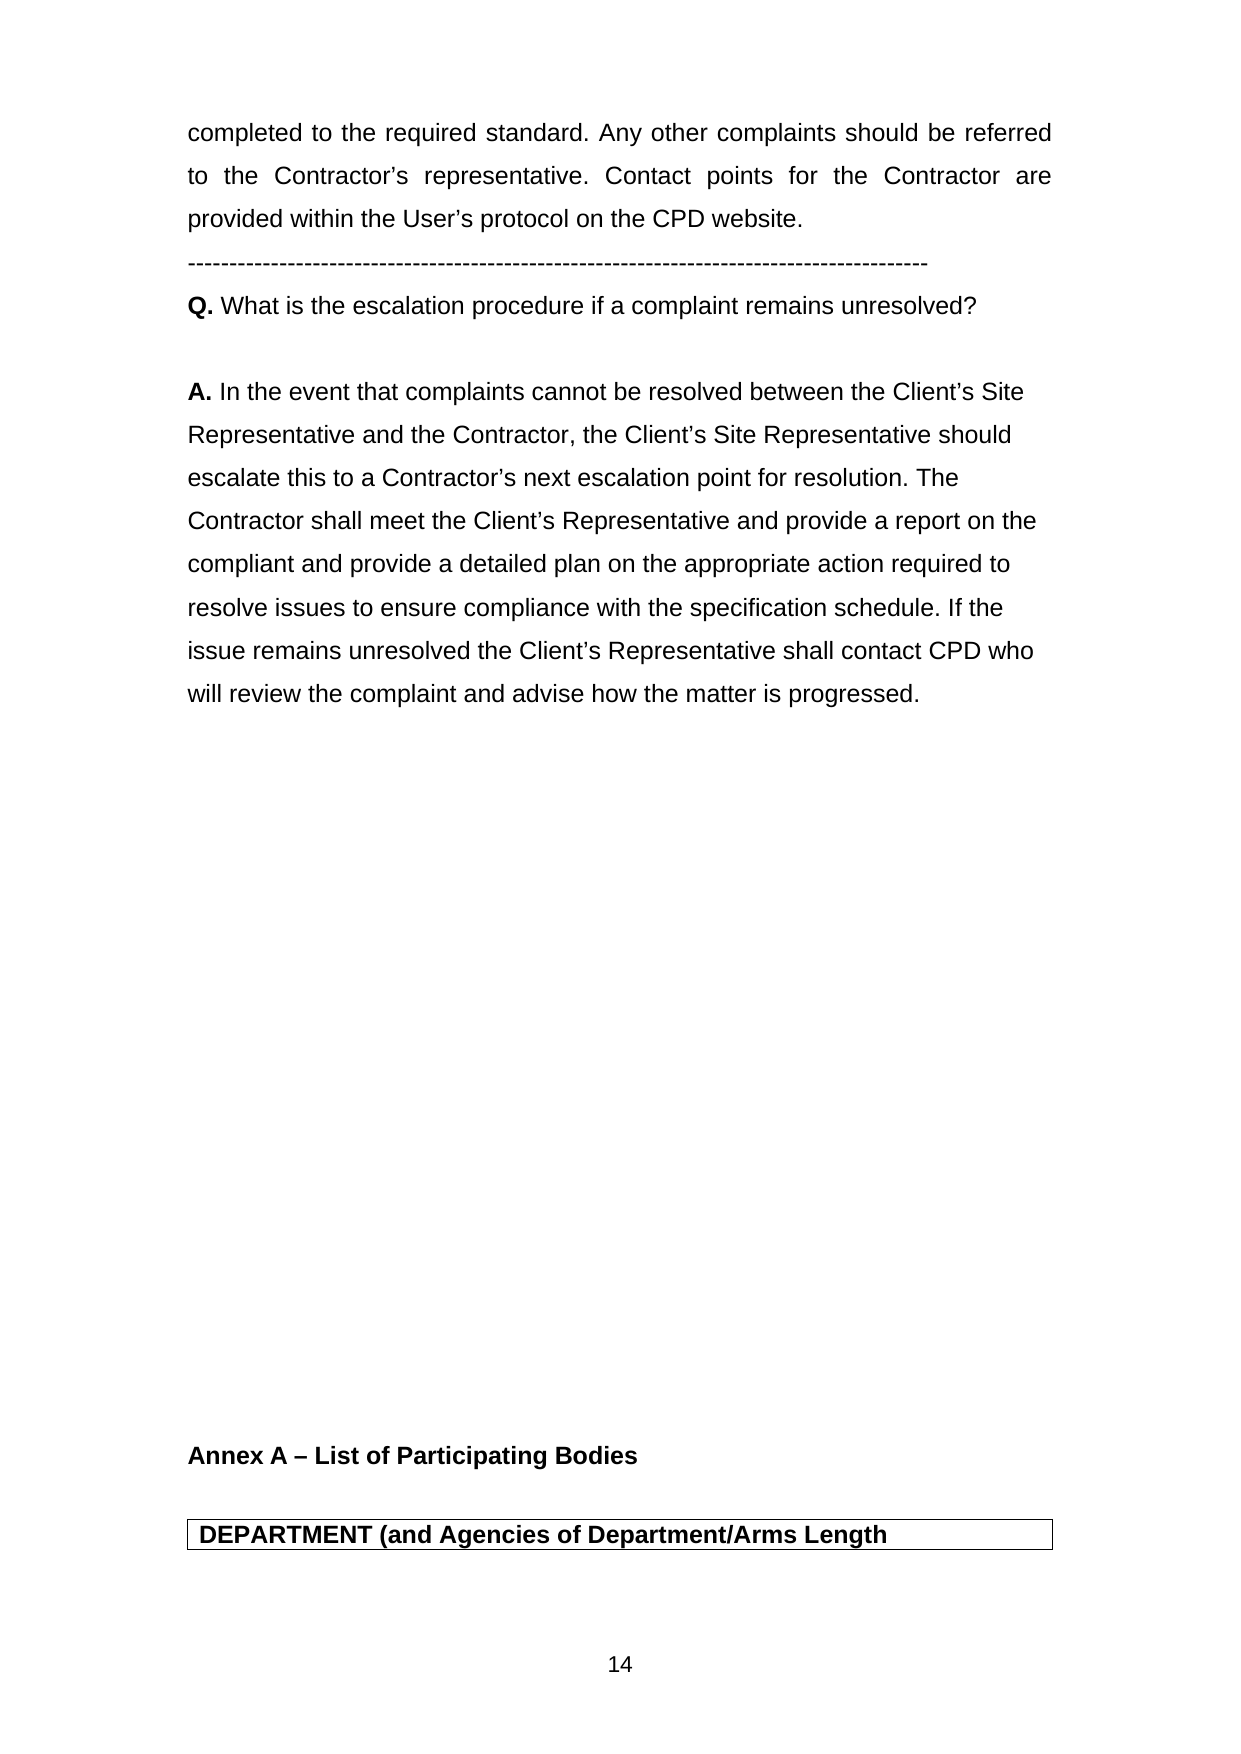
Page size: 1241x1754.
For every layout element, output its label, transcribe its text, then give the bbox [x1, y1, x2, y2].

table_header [188, 1520, 1052, 1549]
text A. In the event that complaints cannot be resolved between the Client’s Site Representative and the Contractor, the Client’s Site Representative should escalate this to a Contractor’s next escalation point for resolution. The Contractor shall meet the Client’s Representative and provide a report on the compliant and provide a detailed plan on the appropriate action required to resolve issues to ensure compliance with the specification schedule. If the issue remains unresolved the Client’s Representative shall contact CPD who will review the complaint and advise how the matter is progressed. [187, 377, 1053, 708]
text ----------------------------------------------------------------------------------------- [187, 248, 1053, 276]
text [187, 118, 1053, 233]
text Annex A – List of Participating Bodies [187, 1441, 1053, 1469]
text Q. What is the escalation procedure if a complaint remains unresolved? [187, 291, 1053, 319]
